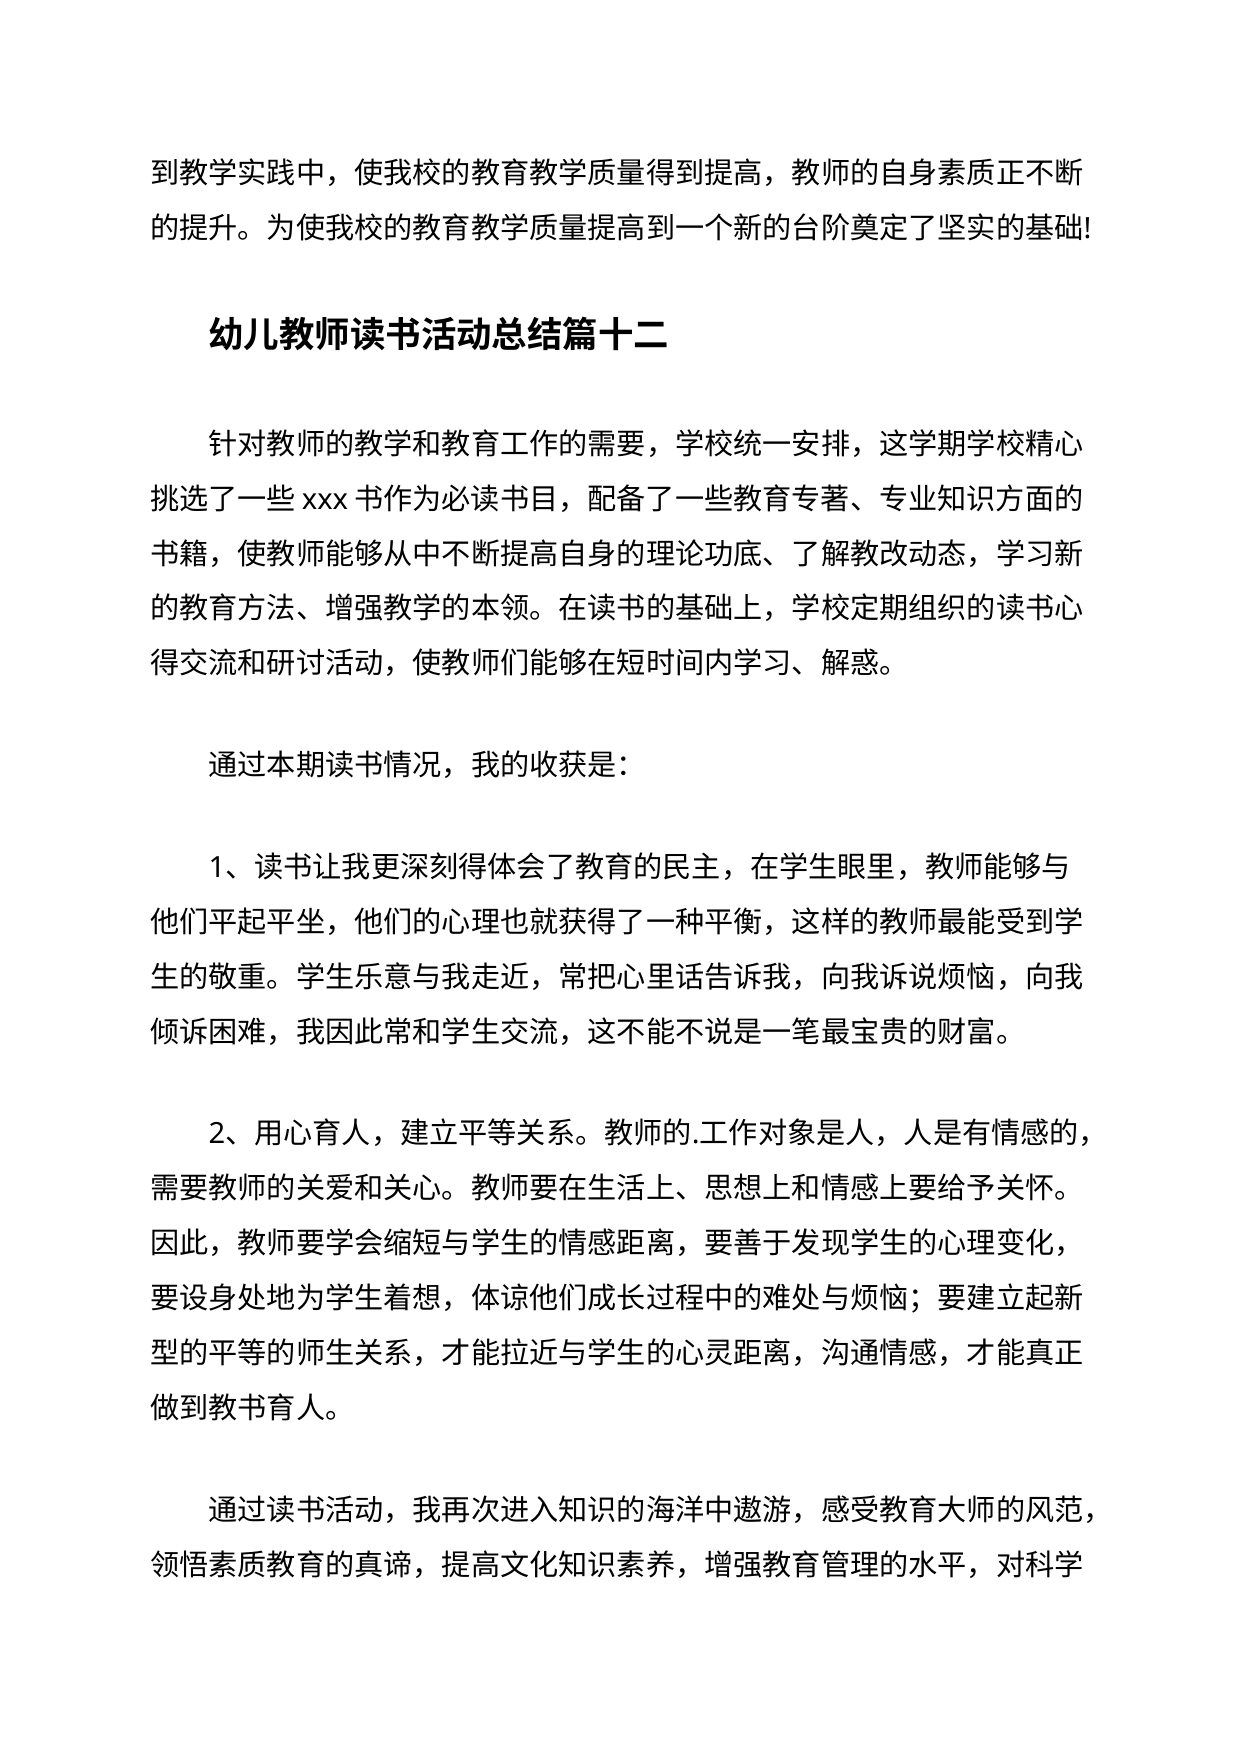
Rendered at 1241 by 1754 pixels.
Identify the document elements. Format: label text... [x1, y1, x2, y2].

text 1、读书让我更深刻得体会了教育的民主，在学生眼里，教师能够与他们平起平坐，他们的心理也就获得了一种平衡，这样的教师最能受到学生的敬重。学生乐意与我走近，常把心里话告诉我，向我诉说烦恼，向我倾诉困难，我因此常和学生交流，这不能不说是一笔最宝贵的财富。 [150, 843, 1090, 1051]
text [150, 150, 1090, 247]
text 2、用心育人，建立平等关系。教师的.工作对象是人，人是有情感的，需要教师的关爱和关心。教师要在生活上、思想上和情感上要给予关怀。因此，教师要学会缩短与学生的情感距离，要善于发现学生的心理变化，要设身处地为学生着想，体谅他们成长过程中的难处与烦恼；要建立起新型的平等的师生关系，才能拉近与学生的心灵距离，沟通情感，才能真正做到教书育人。 [150, 1110, 1090, 1427]
text 幼儿教师读书活动总结篇十二 [150, 307, 1090, 358]
text 针对教师的教学和教育工作的需要，学校统一安排，这学期学校精心挑选了一些xxx书作为必读书目，配备了一些教育专著、专业知识方面的书籍，使教师能够从中不断提高自身的理论功底、了解教改动态，学习新的教育方法、增强教学的本领。在读书的基础上，学校定期组织的读书心得交流和研讨活动，使教师们能够在短时间内学习、解惑。 [150, 420, 1090, 682]
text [150, 1486, 1090, 1584]
text 通过本期读书情况，我的收获是： [150, 742, 1090, 784]
